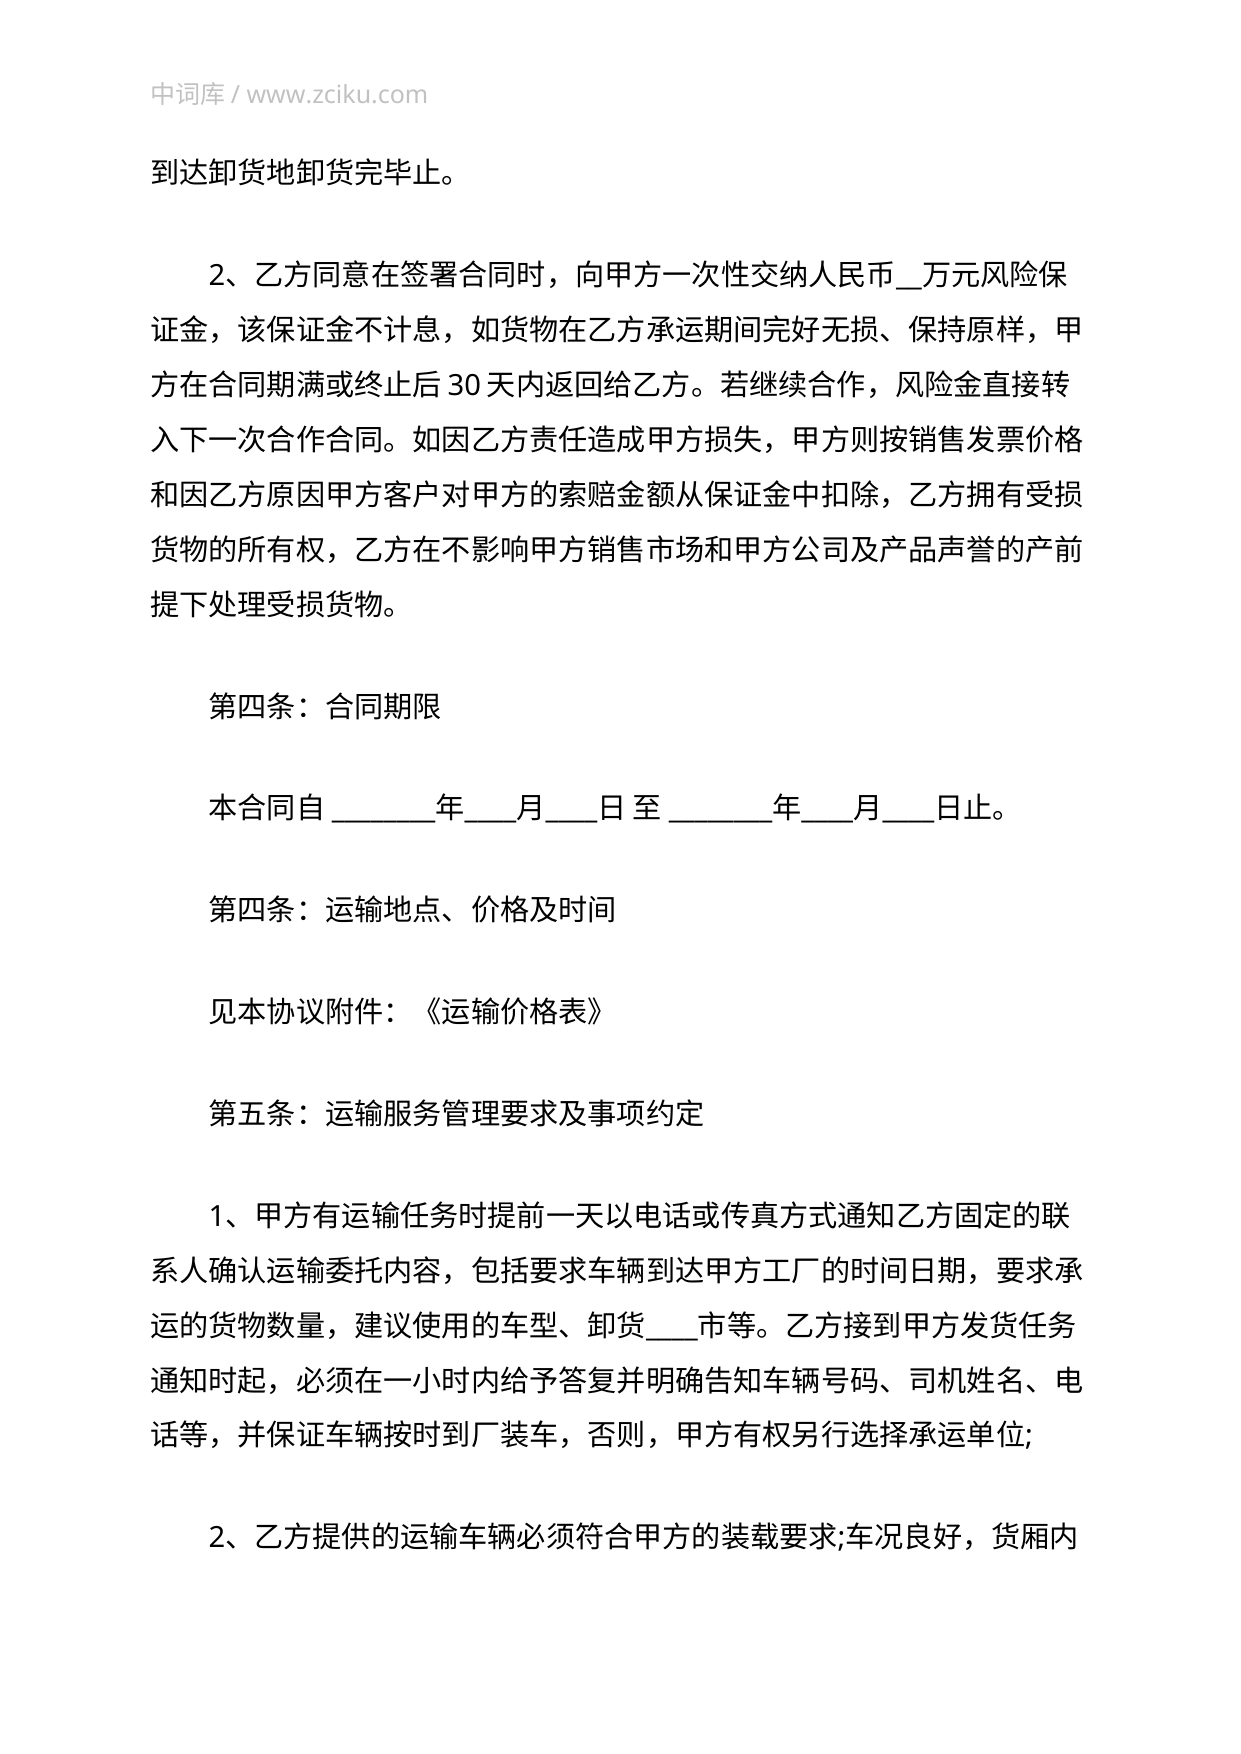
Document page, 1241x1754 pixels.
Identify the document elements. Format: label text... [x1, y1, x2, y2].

text 本合同自 ________年____月____日 至 ________年____月____日止。 [150, 785, 1090, 827]
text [150, 150, 1090, 192]
text 第五条：运输服务管理要求及事项约定 [150, 1090, 1090, 1133]
text 1、甲方有运输任务时提前一天以电话或传真方式通知乙方固定的联系人确认运输委托内容，包括要求车辆到达甲方工厂的时间日期，要求承运的货物数量，建议使用的车型、卸货____市等。乙方接到甲方发货任务通知时起，必须在一小时内给予答复并明确告知车辆号码、司机姓名、电话等，并保证车辆按时到厂装车，否则，甲方有权另行选择承运单位; [150, 1192, 1090, 1454]
text 2、乙方同意在签署合同时，向甲方一次性交纳人民币__万元风险保证金，该保证金不计息，如货物在乙方承运期间完好无损、保持原样，甲方在合同期满或终止后30天内返回给乙方。若继续合作，风险金直接转入下一次合作合同。如因乙方责任造成甲方损失，甲方则按销售发票价格和因乙方原因甲方客户对甲方的索赔金额从保证金中扣除，乙方拥有受损货物的所有权，乙方在不影响甲方销售市场和甲方公司及产品声誉的产前提下处理受损货物。 [150, 252, 1090, 624]
text 第四条：合同期限 [150, 683, 1090, 725]
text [150, 1514, 1090, 1556]
text 见本协议附件：《运输价格表》 [150, 989, 1090, 1031]
text 第四条：运输地点、价格及时间 [150, 887, 1090, 929]
